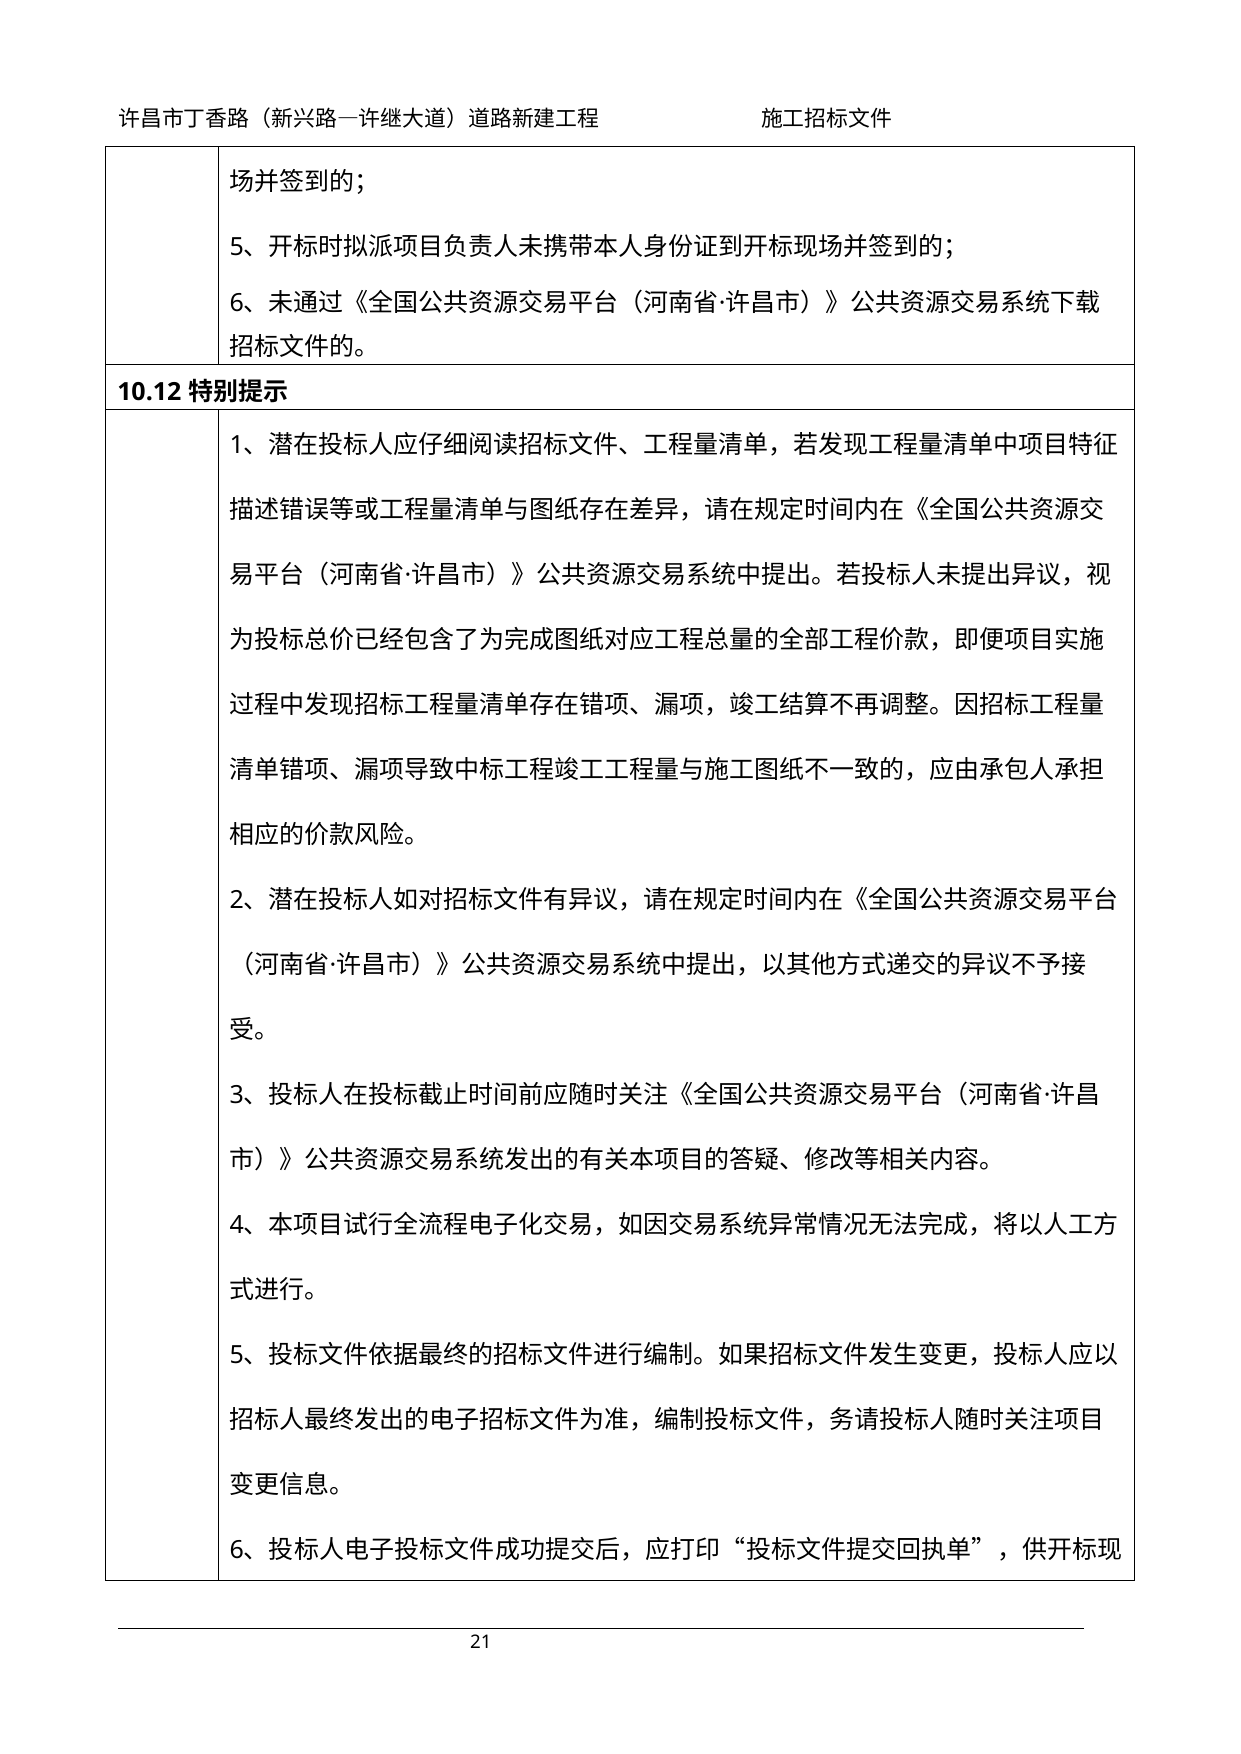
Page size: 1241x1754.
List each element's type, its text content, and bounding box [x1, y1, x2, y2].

table_cell [106, 410, 218, 1580]
table_cell 10.12 特别提示 [106, 365, 1134, 409]
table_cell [219, 410, 1134, 1580]
table_cell [106, 147, 218, 364]
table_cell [219, 147, 1134, 364]
